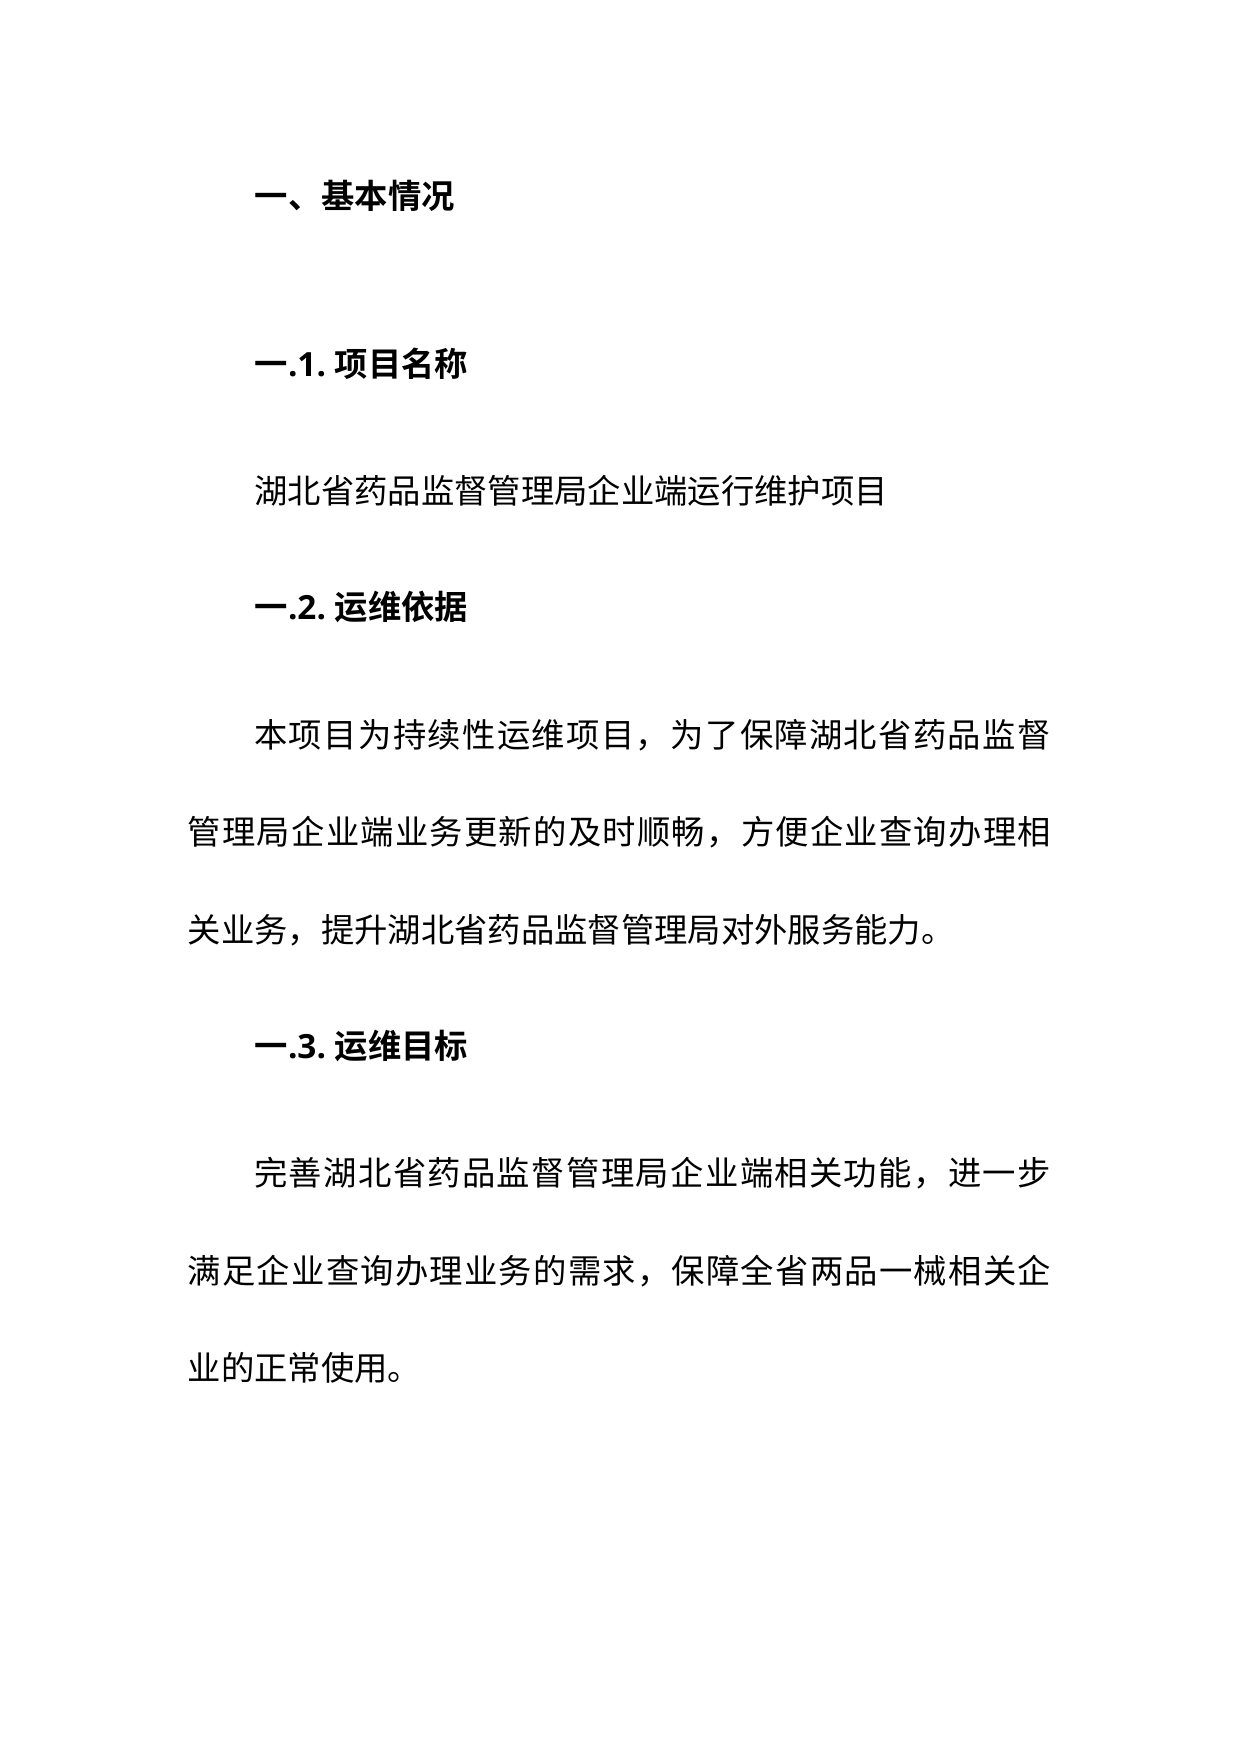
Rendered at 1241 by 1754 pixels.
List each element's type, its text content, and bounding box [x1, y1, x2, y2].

subtitle 项目名称 [187, 329, 1053, 394]
text 本项目为持续性运维项目，为了保障湖北省药品监督管理局企业端业务更新的及时顺畅，方便企业查询办理相关业务，提升湖北省药品监督管理局对外服务能力。 [187, 700, 1053, 960]
subtitle 运维依据 [187, 573, 1053, 638]
text 完善湖北省药品监督管理局企业端相关功能，进一步满足企业查询办理业务的需求，保障全省两品一械相关企业的正常使用。 [187, 1139, 1053, 1399]
subtitle 基本情况 [187, 162, 1053, 227]
subtitle 运维目标 [187, 1011, 1053, 1076]
text 湖北省药品监督管理局企业端运行维护项目 [187, 457, 1053, 522]
